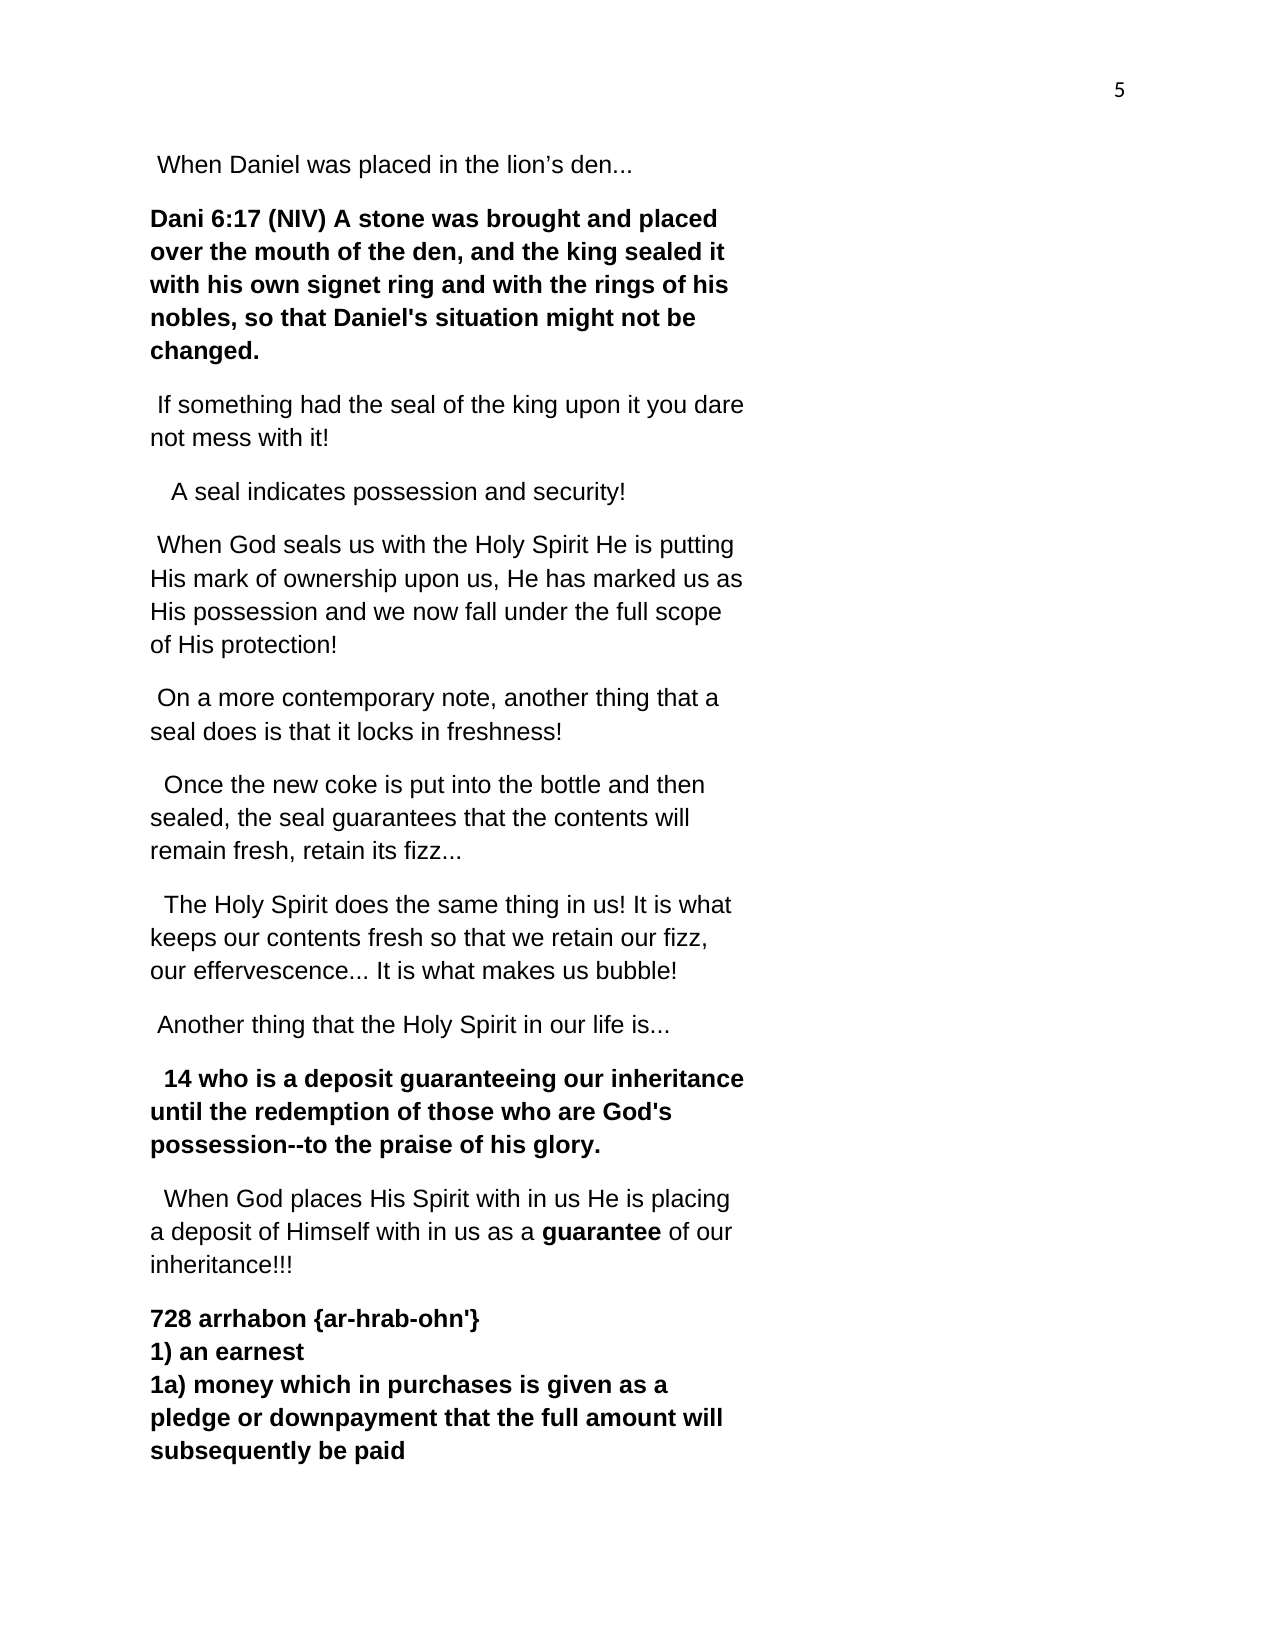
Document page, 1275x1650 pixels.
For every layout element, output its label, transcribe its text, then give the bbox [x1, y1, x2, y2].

text The Holy Spirit does the same thing in us! It is what keeps our contents fresh so that we retain our fizz, our effervescence... It is what makes us bubble! [150, 890, 750, 985]
text A seal indicates possession and security! [150, 477, 750, 505]
text Once the new coke is put into the bottle and then sealed, the seal guarantees that the contents will remain fresh, retain its fizz... [150, 770, 750, 865]
text Another thing that the Holy Spirit in our life is... [150, 1010, 750, 1039]
text 728 arrhabon {ar-hrab-ohn'} 1) an earnest 1a) money which in purchases is given as a pledge or downpayment that the full amount will subsequently be paid [150, 1304, 750, 1464]
text When God places His Spirit with in us He is placing a deposit of Himself with in us as a guarantee of our inheritance!!! [150, 1184, 750, 1279]
text If something had the seal of the king upon it you dare not mess with it! [150, 390, 750, 452]
text 14 who is a deposit guaranteeing our inheritance until the redemption of those who are God's possession--to the praise of his glory. [150, 1064, 750, 1159]
text Dani 6:17 (NIV) A stone was brought and placed over the mouth of the den, and the king sealed it with his own signet ring and with the rings of his nobles, so that Daniel's situation might not be changed. [150, 204, 750, 365]
text When God seals us with the Holy Spirit He is putting His mark of ownership upon us, He has marked us as His possession and we now fall under the full scope of His protection! [150, 531, 750, 658]
text When Daniel was placed in the lion’s den... [150, 150, 750, 179]
text On a more contemporary note, another thing that a seal does is that it locks in freshness! [150, 683, 750, 745]
